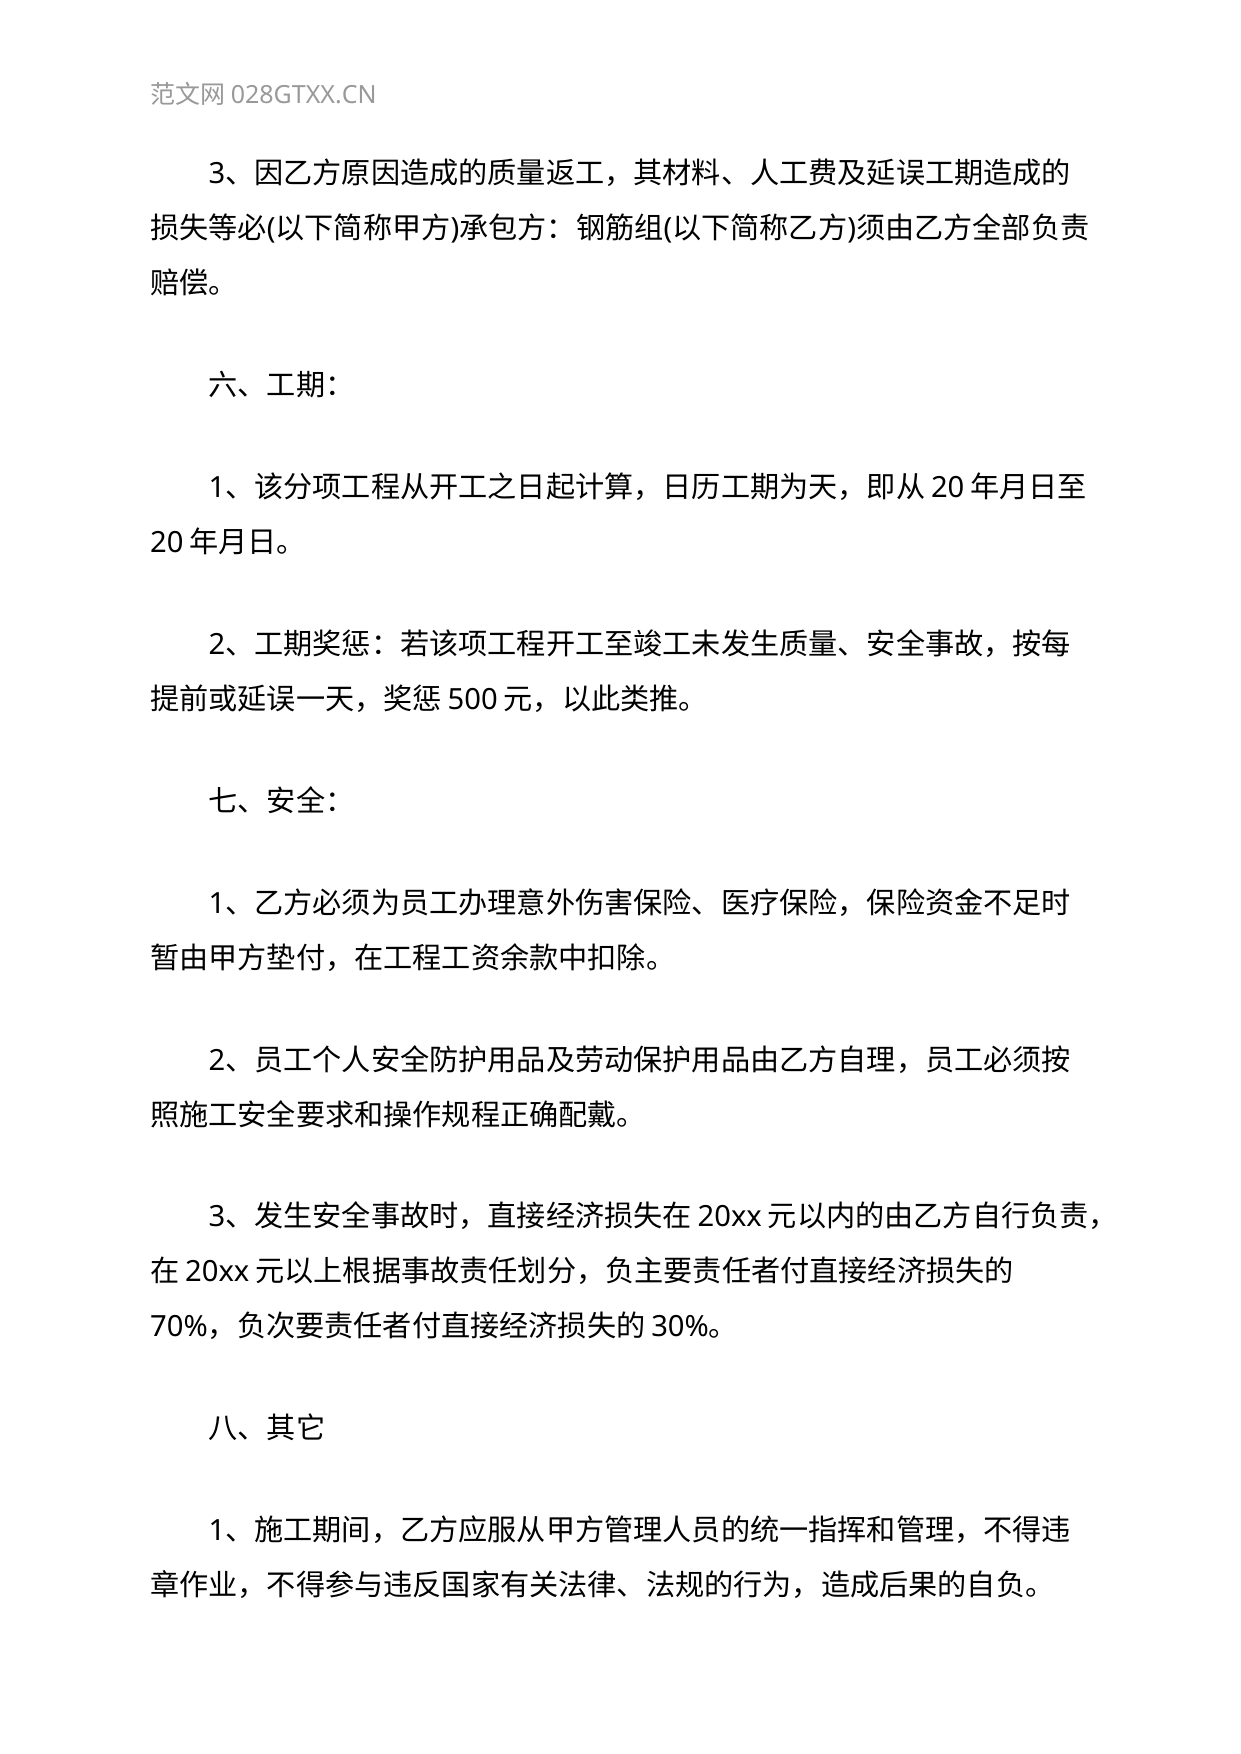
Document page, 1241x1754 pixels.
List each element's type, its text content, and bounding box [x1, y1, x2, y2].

text 2、员工个人安全防护用品及劳动保护用品由乙方自理，员工必须按照施工安全要求和操作规程正确配戴。 [150, 1036, 1090, 1133]
text 2、工期奖惩：若该项工程开工至竣工未发生质量、安全事故，按每提前或延误一天，奖惩500元，以此类推。 [150, 621, 1090, 718]
text 八、其它 [150, 1405, 1090, 1447]
text 六、工期： [150, 362, 1090, 404]
text 1、该分项工程从开工之日起计算，日历工期为天，即从20年月日至20年月日。 [150, 463, 1090, 561]
text 七、安全： [150, 777, 1090, 820]
text 3、因乙方原因造成的质量返工，其材料、人工费及延误工期造成的损失等必(以下简称甲方)承包方：钢筋组(以下简称乙方)须由乙方全部负责赔偿。 [150, 150, 1090, 302]
text 3、发生安全事故时，直接经济损失在20xx元以内的由乙方自行负责，在20xx元以上根据事故责任划分，负主要责任者付直接经济损失的70%，负次要责任者付直接经济损失的30%。 [150, 1193, 1090, 1345]
text 1、施工期间，乙方应服从甲方管理人员的统一指挥和管理，不得违章作业，不得参与违反国家有关法律、法规的行为，造成后果的自负。 [150, 1507, 1090, 1604]
text 1、乙方必须为员工办理意外伤害保险、医疗保险，保险资金不足时暂由甲方垫付，在工程工资余款中扣除。 [150, 879, 1090, 977]
